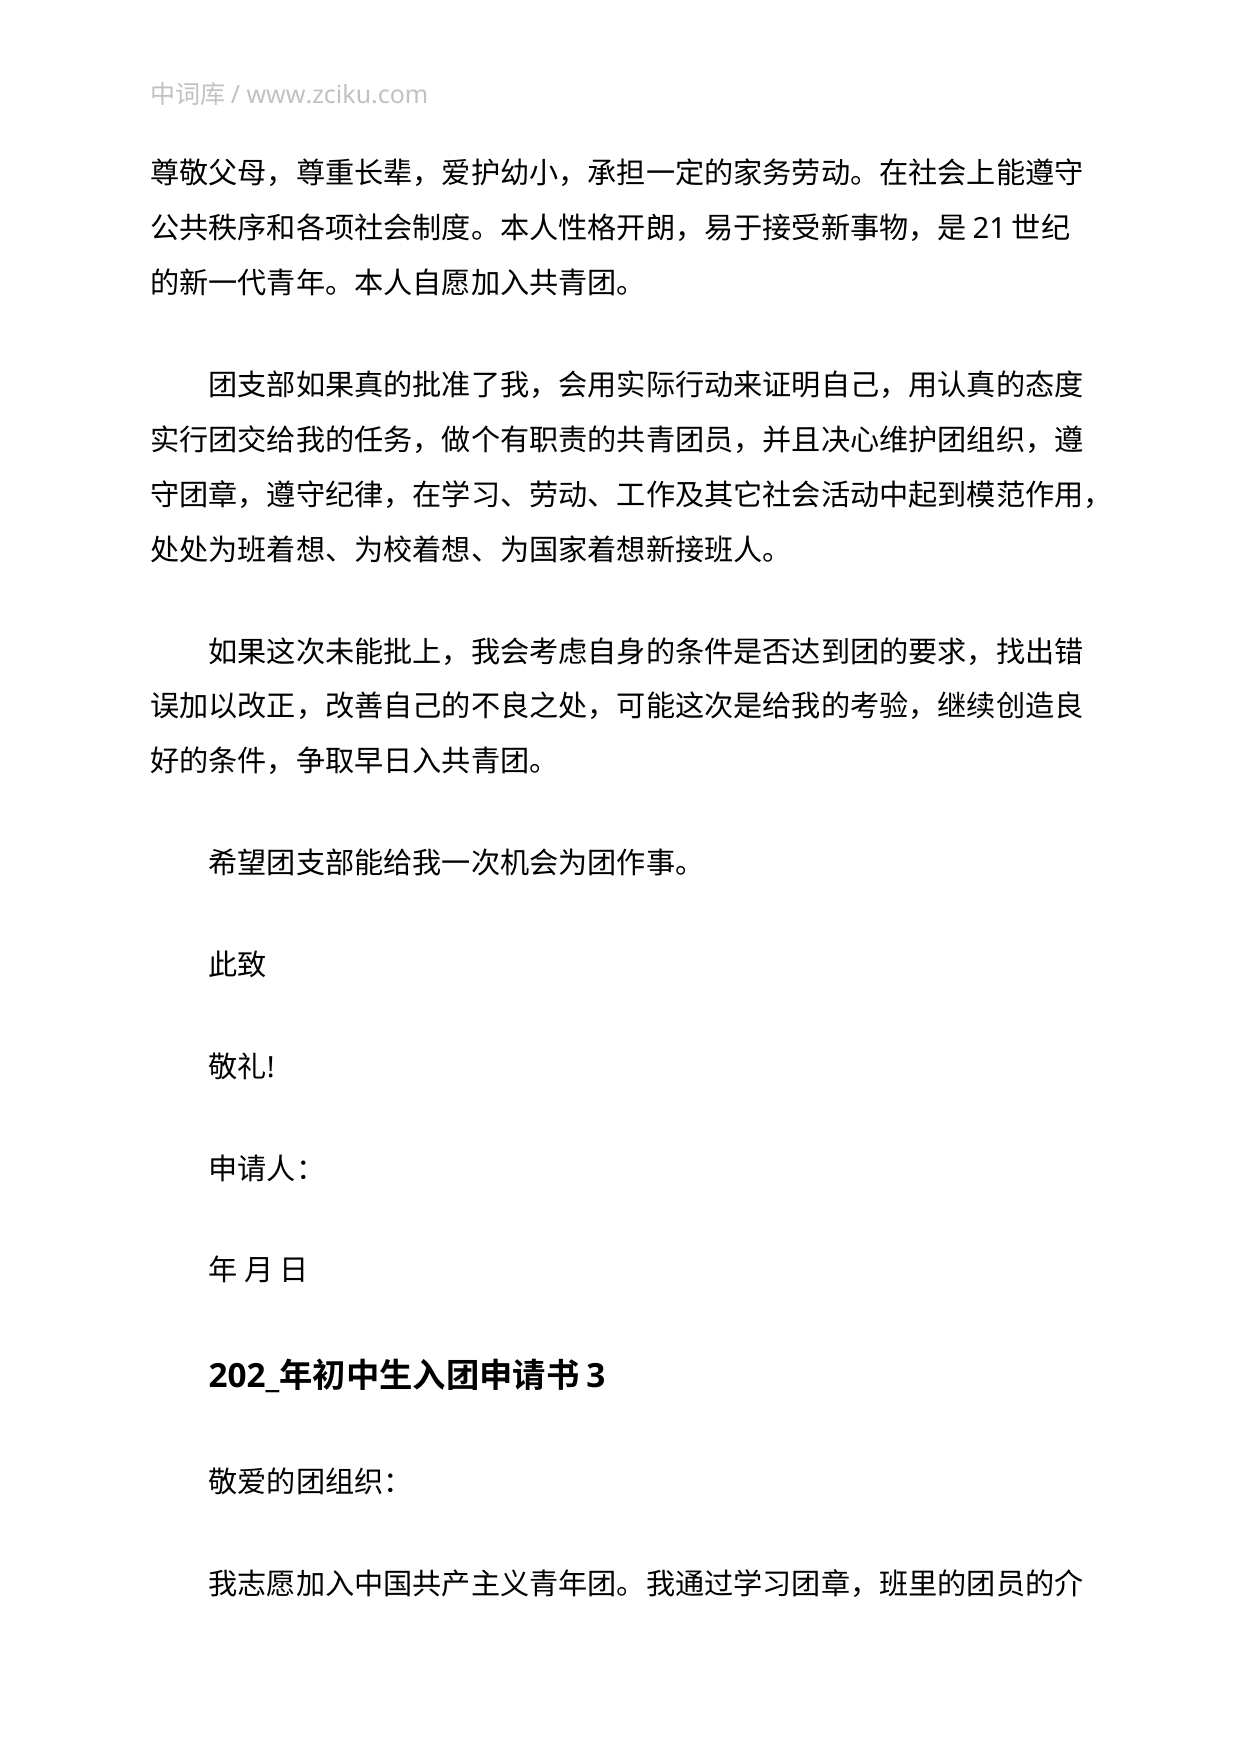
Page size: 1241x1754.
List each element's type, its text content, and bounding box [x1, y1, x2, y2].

text 如果这次未能批上，我会考虑自身的条件是否达到团的要求，找出错误加以改正，改善自己的不良之处，可能这次是给我的考验，继续创造良好的条件，争取早日入共青团。 [150, 628, 1090, 780]
text 此致 [150, 941, 1090, 984]
text 申请人： [150, 1145, 1090, 1187]
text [150, 150, 1090, 302]
text 敬礼! [150, 1043, 1090, 1086]
text 团支部如果真的批准了我，会用实际行动来证明自己，用认真的态度实行团交给我的任务，做个有职责的共青团员，并且决心维护团组织，遵守团章，遵守纪律，在学习、劳动、工作及其它社会活动中起到模范作用，处处为班着想、为校着想、为国家着想新接班人。 [150, 362, 1090, 569]
text 年 月 日 [150, 1247, 1090, 1289]
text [150, 1560, 1090, 1603]
text 敬爱的团组织： [150, 1458, 1090, 1501]
text 希望团支部能给我一次机会为团作事。 [150, 840, 1090, 882]
text 202_年初中生入团申请书3 [150, 1349, 1090, 1397]
